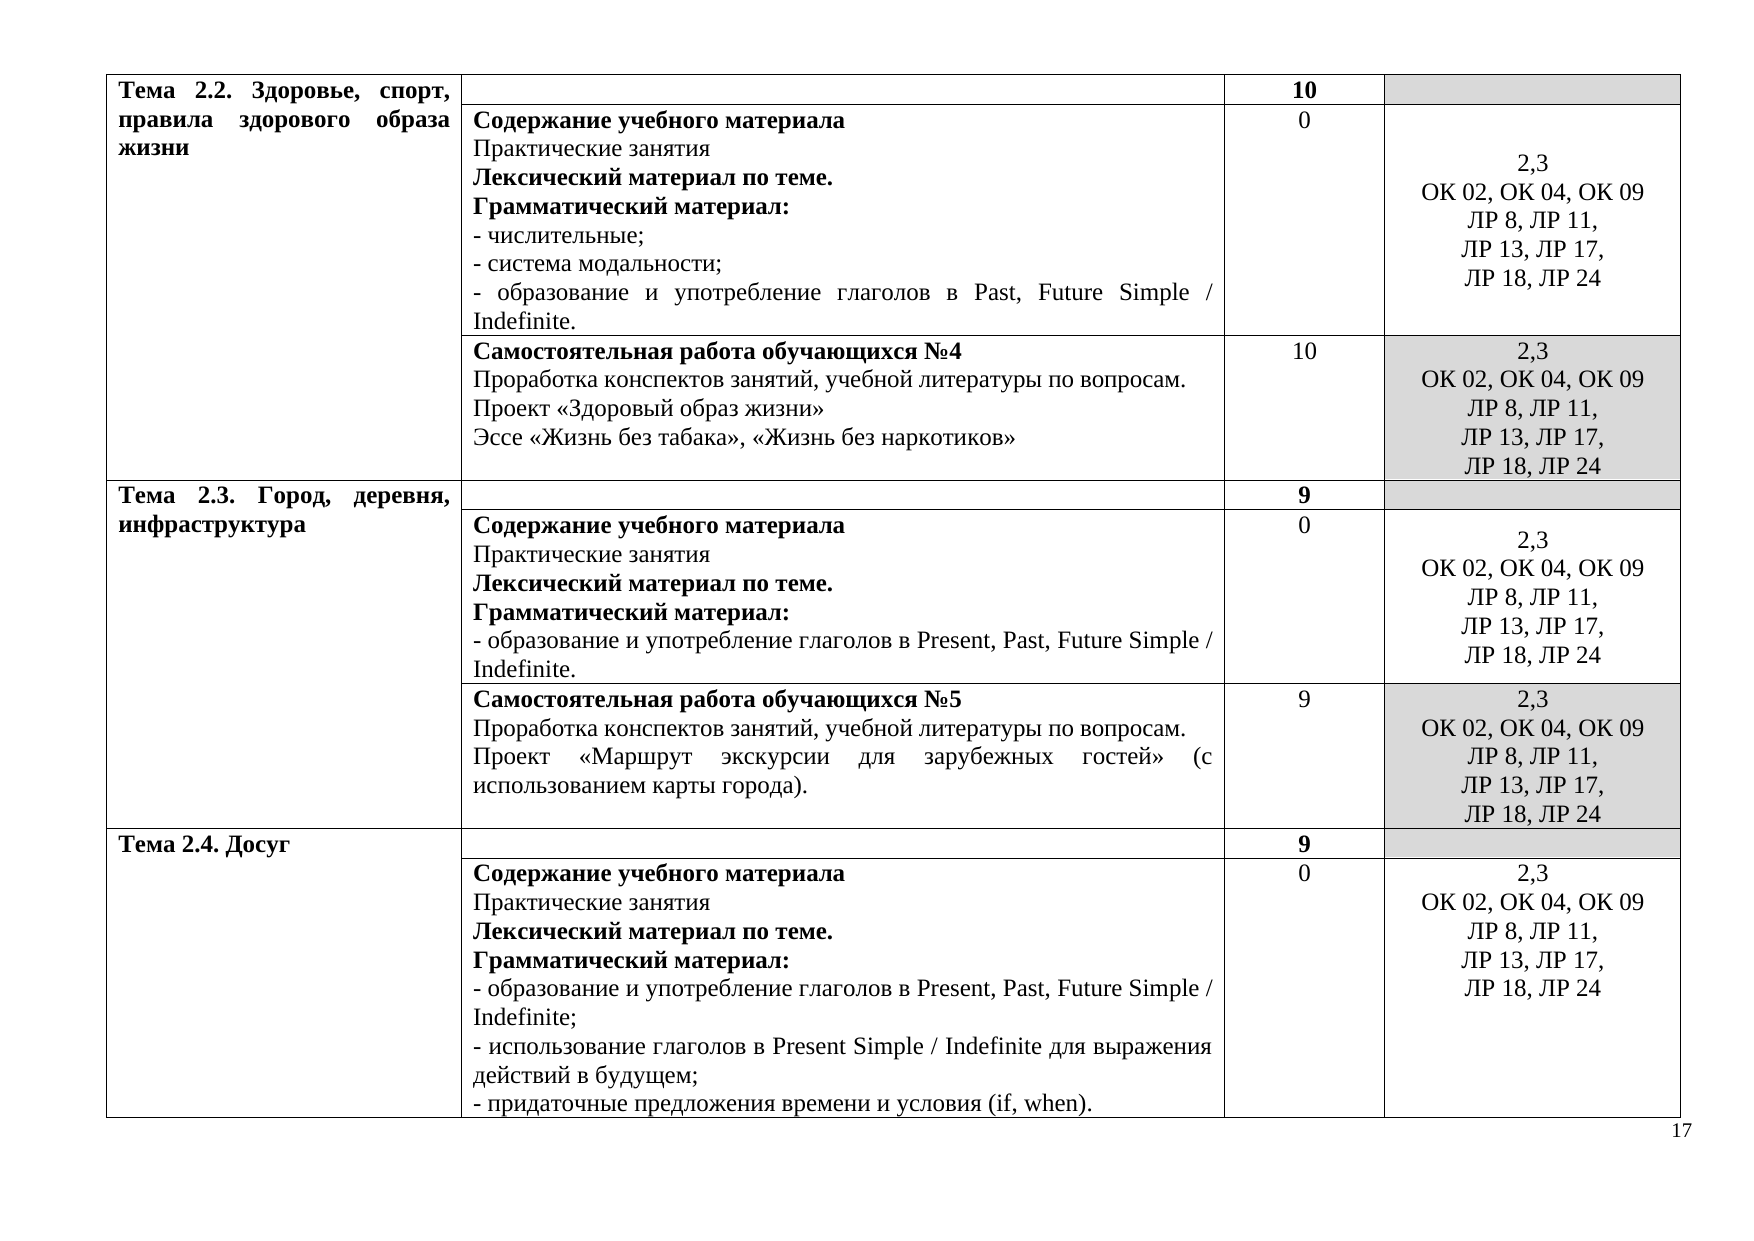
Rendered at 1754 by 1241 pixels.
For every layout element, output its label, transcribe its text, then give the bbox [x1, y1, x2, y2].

table_cell [462, 829, 1224, 857]
table_cell Тема 2.3. Город, деревня, инфраструктура [107, 481, 461, 828]
table_cell Тема 2.4. Досуг [107, 829, 461, 1117]
table_cell [1385, 481, 1680, 509]
table_cell [462, 75, 1224, 104]
table_cell Самостоятельная работа обучающихся №5 Проработка конспектов занятий, учебной литературы по вопросам. Проект «Маршрут экскурсии для зарубежных гостей» (с использованием карты города). [462, 684, 1224, 828]
table_cell 9 [1225, 481, 1384, 509]
table_cell Содержание учебного материала Практические занятия Лексический материал по теме. Грамматический материал: - числительные; - система модальности; - образование и употребление глаголов в Past, Future Simple / Indefinite. [462, 105, 1224, 335]
table_cell 10 [1225, 336, 1384, 479]
table_cell 2,3 ОК 02, ОК 04, ОК 09 ЛР 8, ЛР 11, ЛР 13, ЛР 17, ЛР 18, ЛР 24 [1385, 684, 1680, 828]
table_cell [1385, 75, 1680, 104]
table_cell [462, 481, 1224, 509]
table_cell 0 [1225, 105, 1384, 335]
table_cell 2,3 ОК 02, ОК 04, ОК 09 ЛР 8, ЛР 11, ЛР 13, ЛР 17, ЛР 18, ЛР 24 [1385, 510, 1680, 683]
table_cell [1385, 105, 1680, 335]
table_cell 9 [1225, 684, 1384, 828]
table_cell 2,3 ОК 02, ОК 04, ОК 09 ЛР 8, ЛР 11, ЛР 13, ЛР 17, ЛР 18, ЛР 24 [1385, 859, 1680, 1117]
table_cell [1385, 829, 1680, 857]
table_cell 10 [1225, 75, 1384, 104]
table_cell Содержание учебного материала Практические занятия Лексический материал по теме. Грамматический материал: - образование и употребление глаголов в Present, Past, Future Simple / Indefinite; - использование глаголов в Present Simple / Indefinite для выражения действий в будущем; - придаточные предложения времени и условия (if, when). [462, 859, 1224, 1117]
table_cell Тема 2.2. Здоровье, спорт, правила здорового образа жизни [107, 75, 461, 479]
table_cell 0 [1225, 510, 1384, 683]
table_cell Содержание учебного материала Практические занятия Лексический материал по теме. Грамматический материал: - образование и употребление глаголов в Present, Past, Future Simple / Indefinite. [462, 510, 1224, 683]
table_cell 2,3 ОК 02, ОК 04, ОК 09 ЛР 8, ЛР 11, ЛР 13, ЛР 17, ЛР 18, ЛР 24 [1385, 336, 1680, 479]
table_cell 0 [1225, 859, 1384, 1117]
table_cell Самостоятельная работа обучающихся №4 Проработка конспектов занятий, учебной литературы по вопросам. Проект «Здоровый образ жизни» Эссе «Жизнь без табака», «Жизнь без наркотиков» [462, 336, 1224, 479]
table_cell 9 [1225, 829, 1384, 857]
